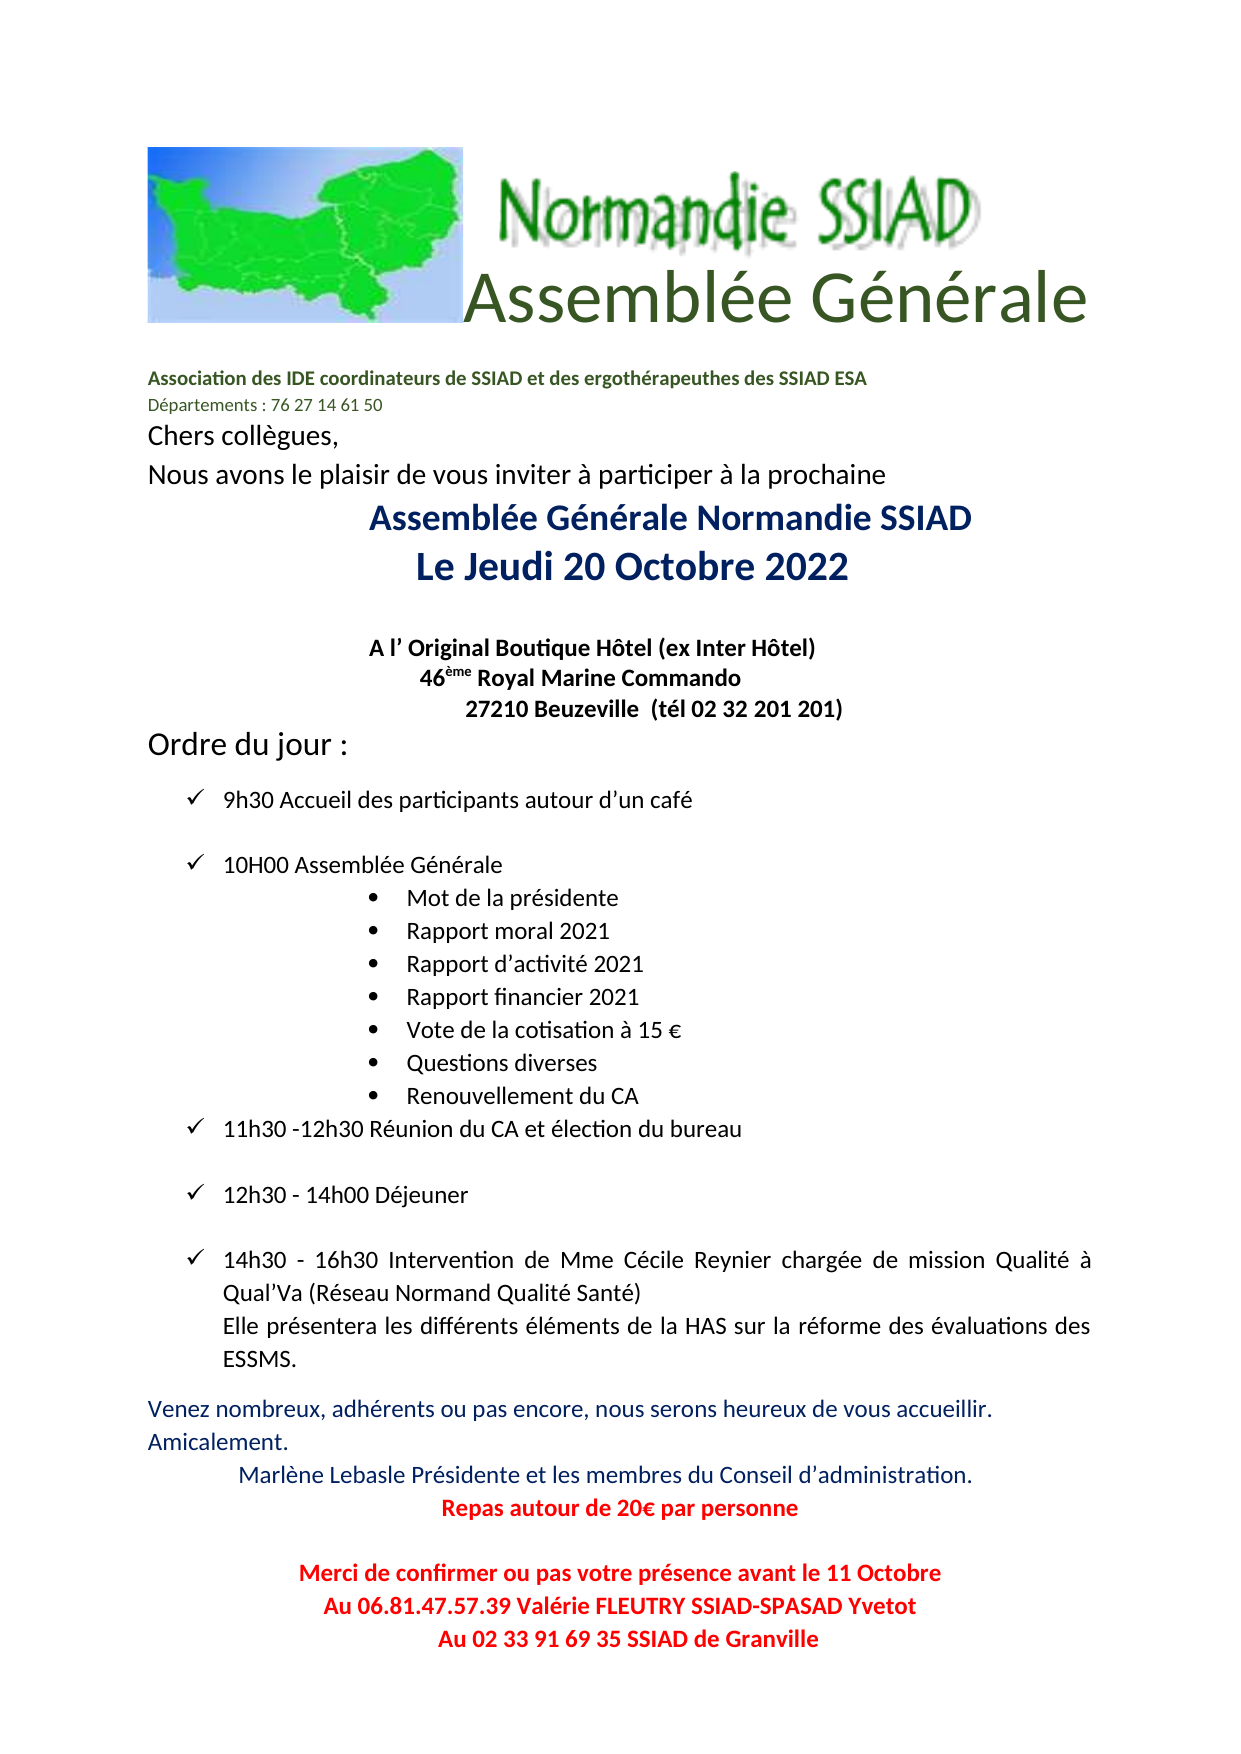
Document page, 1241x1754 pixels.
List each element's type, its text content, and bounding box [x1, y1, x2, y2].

list 14h30 - 16h30 Intervention de Mme Cécile Reynier chargée de mission Qualité à Qual’Va (Réseau Normand Qualité Santé) [185, 1245, 1093, 1308]
list 11h30 -12h30 Réunion du CA et élection du bureau [185, 1113, 1093, 1143]
list Renouvellement du CA [369, 1080, 1093, 1111]
text Nous avons le plaisir de vous inviter à participer à la prochaine [148, 456, 1093, 491]
text 46ème Royal Marine Commando [295, 662, 1093, 693]
text Amicalement. [148, 1426, 1093, 1456]
list 10H00 Assemblée Générale [185, 850, 1093, 880]
list 12h30 - 14h00 Déjeuner [185, 1179, 1093, 1209]
text Marlène Lebasle Présidente et les membres du Conseil d’administration. [148, 1459, 1093, 1489]
list 9h30 Accueil des participants autour d’un café [185, 784, 1093, 814]
text Assemblée Générale Normandie SSIAD [295, 494, 1093, 540]
picture [499, 171, 984, 262]
text Chers collègues, [148, 417, 1093, 453]
list Questions diverses [369, 1047, 1093, 1078]
picture [147, 147, 464, 323]
list Mot de la présidente [369, 883, 1093, 913]
text Merci de confirmer ou pas votre présence avant le 11 Octobre [148, 1558, 1093, 1588]
text Le Jeudi 20 Octobre 2022 [295, 540, 1093, 591]
text Au 02 33 91 69 35 SSIAD de Granville [148, 1623, 1093, 1654]
text Départements : 76 27 14 61 50 [148, 393, 1093, 416]
list Rapport moral 2021 [369, 916, 1093, 946]
text Association des IDE coordinateurs de SSIAD et des ergothérapeuthes des SSIAD ESA [148, 365, 1093, 391]
text Ordre du jour : [148, 723, 1093, 764]
text Au 06.81.47.57.39 Valérie FLEUTRY SSIAD-SPASAD Yvetot [148, 1591, 1093, 1621]
list Rapport financier 2021 [369, 981, 1093, 1012]
list Elle présentera les différents éléments de la HAS sur la réforme des évaluations des ESSMS. [223, 1311, 1093, 1374]
text Venez nombreux, adhérents ou pas encore, nous serons heureux de vous accueillir. [148, 1393, 1093, 1423]
text 27210 Beuzeville (tél 02 32 201 201) [295, 693, 1093, 723]
text Repas autour de 20€ par personne [148, 1492, 1093, 1522]
text A l’ Original Boutique Hôtel (ex Inter Hôtel) [295, 632, 1093, 662]
list Rapport d’activité 2021 [369, 948, 1093, 979]
list Vote de la cotisation à 15 € [369, 1014, 1093, 1045]
